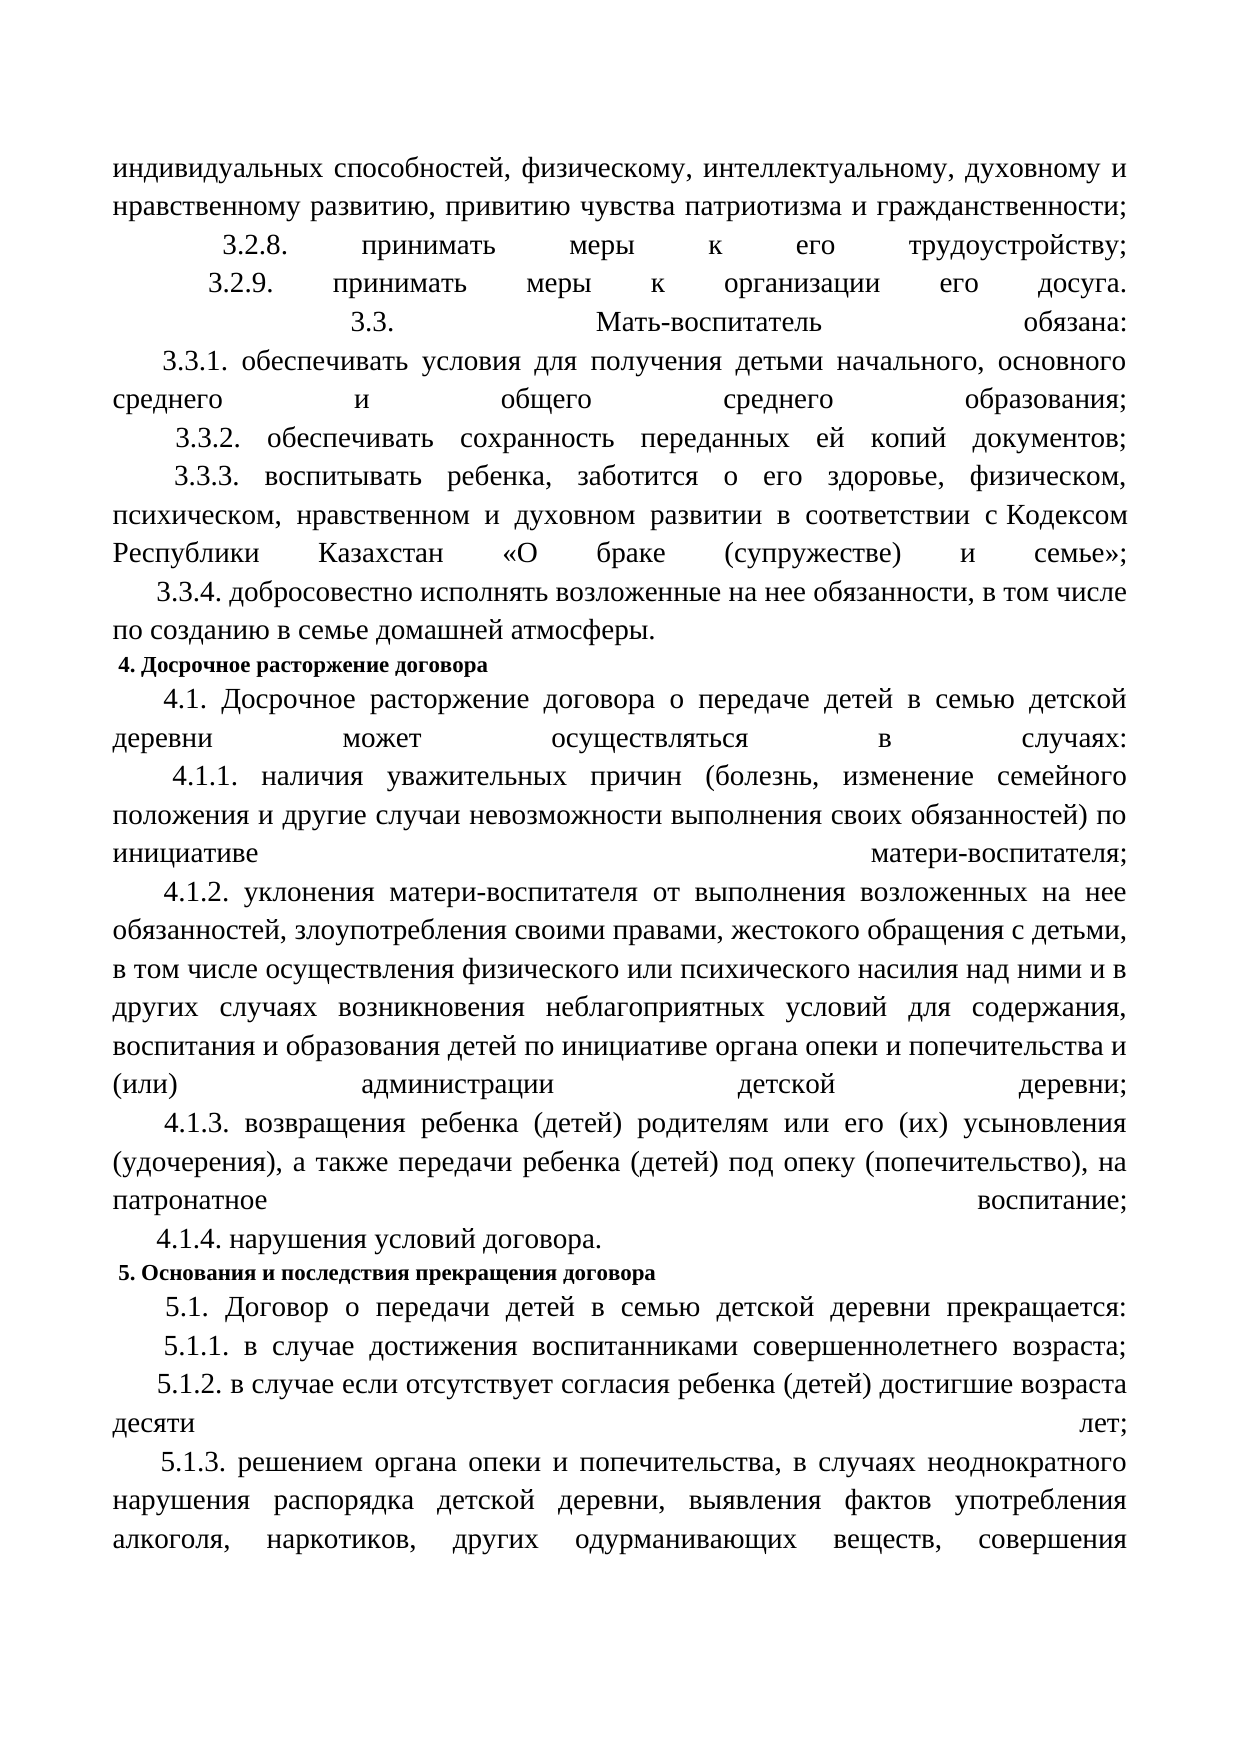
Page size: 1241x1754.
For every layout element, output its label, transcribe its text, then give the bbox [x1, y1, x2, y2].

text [112, 1289, 1128, 1554]
text 5. Основания и последствия прекращения договора [112, 1259, 1128, 1286]
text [112, 150, 1128, 646]
text 4. Досрочное расторжение договора [112, 651, 1128, 677]
text 4.1. Досрочное расторжение договора о передаче детей в семью детской деревни может осуществляться в случаях: 4.1.1. наличия уважительных причин (болезнь, изменение семейного положения и другие случаи невозможности выполнения своих обязанностей) по инициативе матери-воспитателя; 4.1.2. уклонения матери-воспитателя от выполнения возложенных на нее обязанностей, злоупотребления своими правами, жестокого обращения с детьми, в том числе осуществления физического или психического насилия над ними и в других случаях возникновения неблагоприятных условий для содержания, воспитания и образования детей по инициативе органа опеки и попечительства и (или) администрации детской деревни; 4.1.3. возвращения ребенка (детей) родителям или его (их) усыновления (удочерения), а также передачи ребенка (детей) под опеку (попечительство), на патронатное воспитание; 4.1.4. нарушения условий договора. [112, 681, 1128, 1254]
